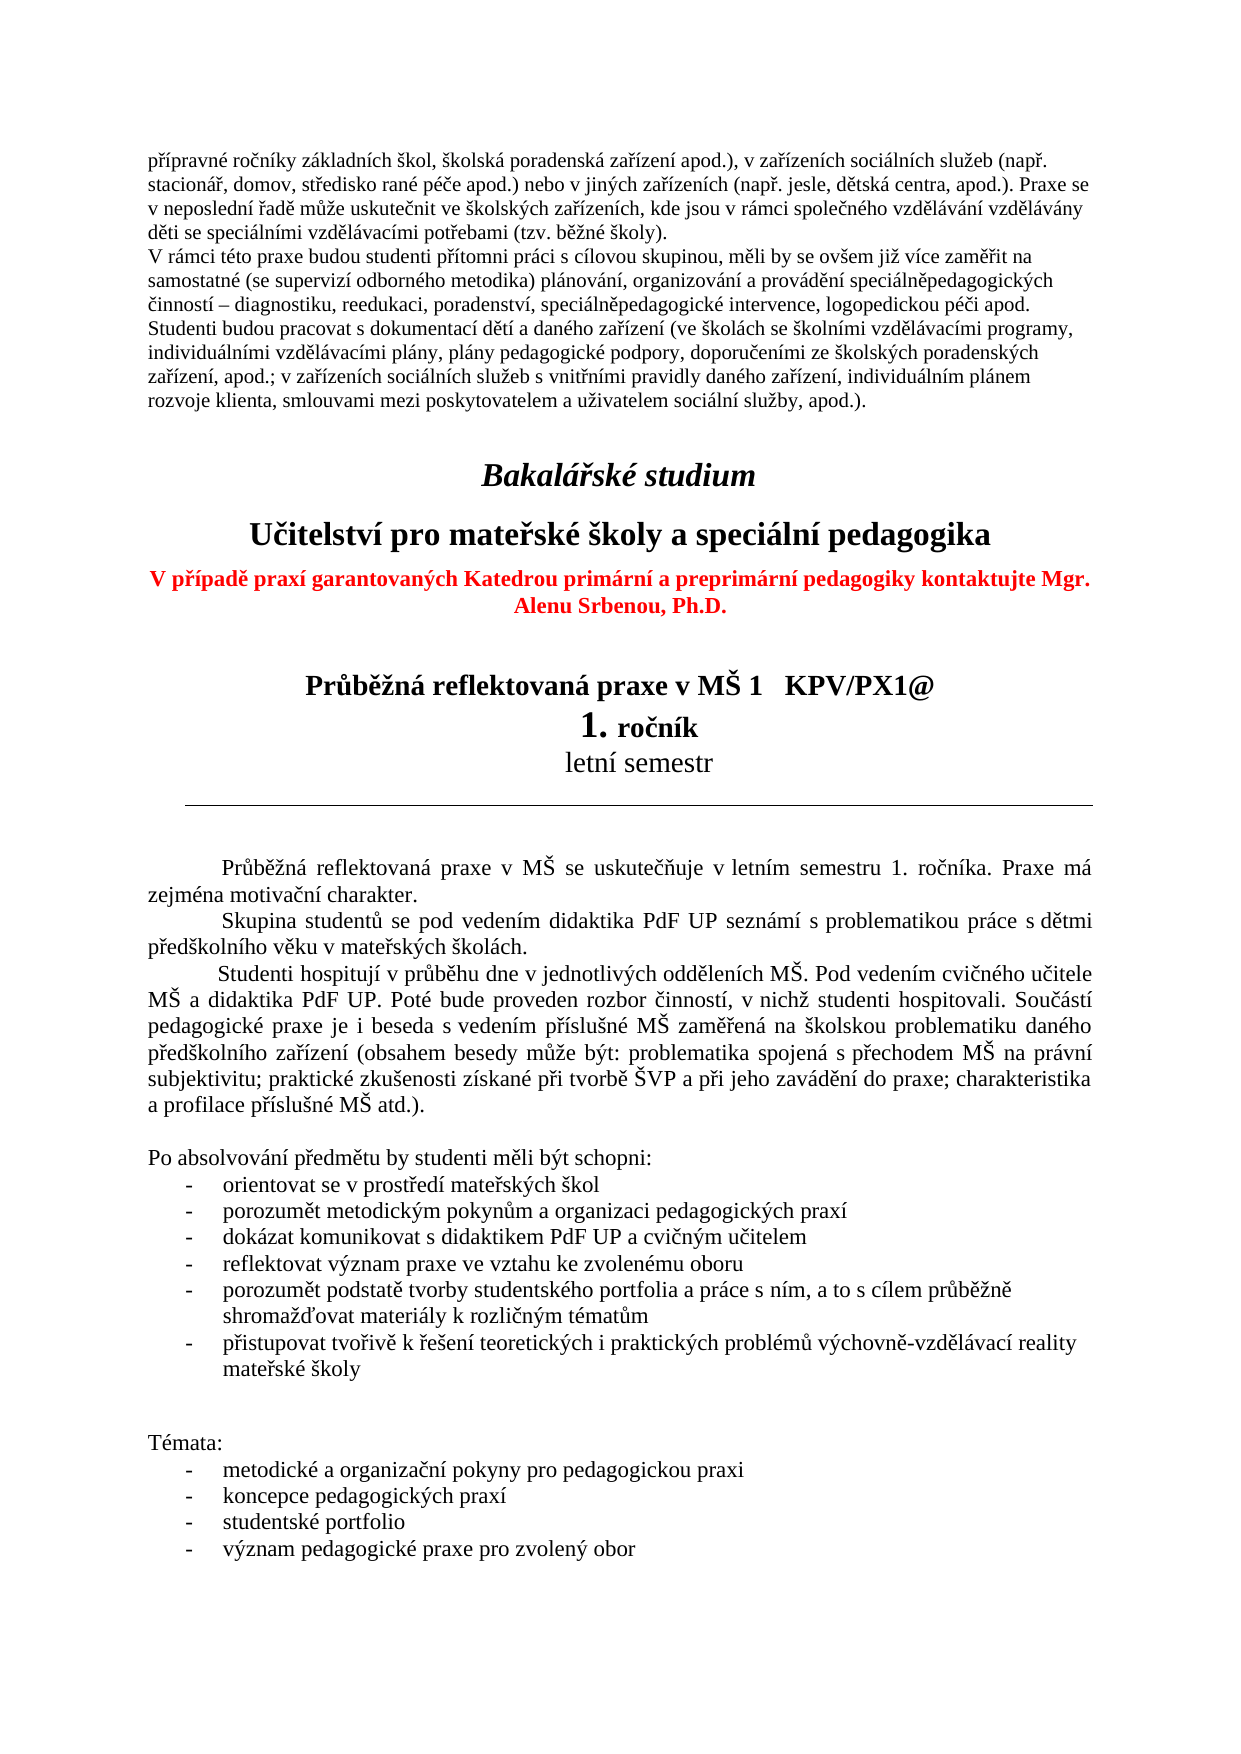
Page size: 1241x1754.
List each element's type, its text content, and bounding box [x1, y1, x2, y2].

list metodické a organizační pokyny pro pedagogickou praxi [185, 1456, 1093, 1482]
text Studenti hospitují v průběhu dne v jednotlivých odděleních MŠ. Pod vedením cvičného učitele MŠ a didaktika PdF UP. Poté bude proveden rozbor činností, v nichž studenti hospitovali. Součástí pedagogické praxe je i beseda s vedením příslušné MŠ zaměřená na školskou problematiku daného předškolního zařízení (obsahem besedy může být: problematika spojená s přechodem MŠ na právní subjektivitu; praktické zkušenosti získané při tvorbě ŠVP a při jeho zavádění do praxe; charakteristika a profilace příslušné MŠ atd.). [148, 960, 1093, 1118]
list ročník [185, 702, 1093, 745]
list dokázat komunikovat s didaktikem PdF UP a cvičným učitelem [185, 1223, 1093, 1250]
list studentské portfolio [185, 1508, 1093, 1535]
subtitle Učitelství pro mateřské školy a speciální pedagogika [148, 514, 1093, 553]
list význam pedagogické praxe pro zvolený obor [185, 1535, 1093, 1561]
text Témata: [148, 1429, 1093, 1456]
text Průběžná reflektovaná praxe v MŠ se uskutečňuje v letním semestru 1. ročníka. Praxe má zejména motivační charakter. [148, 854, 1093, 907]
list porozumět podstatě tvorby studentského portfolia a práce s ním, a to s cílem průběžně shromažďovat materiály k rozličným tématům [185, 1276, 1093, 1329]
text Po absolvování předmětu by studenti měli být schopni: [148, 1144, 1093, 1171]
list porozumět metodickým pokynům a organizaci pedagogických praxí [185, 1197, 1093, 1223]
text Průběžná reflektovaná praxe v MŠ 1 KPV/PX1@ [148, 668, 1093, 702]
list přistupovat tvořivě k řešení teoretických i praktických problémů výchovně-vzdělávací reality mateřské školy [185, 1329, 1093, 1381]
text V případě praxí garantovaných Katedrou primární a preprimární pedagogiky kontaktujte Mgr. Alenu Srbenou, Ph.D. [148, 565, 1093, 618]
list koncepce pedagogických praxí [185, 1482, 1093, 1508]
text letní semestr [185, 745, 1093, 779]
list orientovat se v prostředí mateřských škol [185, 1171, 1093, 1197]
text Bakalářské studium [148, 455, 1093, 494]
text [148, 148, 1093, 244]
text V rámci této praxe budou studenti přítomni práci s cílovou skupinou, měli by se ovšem již více zaměřit na samostatné (se supervizí odborného metodika) plánování, organizování a provádění speciálněpedagogických činností – diagnostiku, reedukaci, poradenství, speciálněpedagogické intervence, logopedickou péči apod. Studenti budou pracovat s dokumentací dětí a daného zařízení (ve školách se školními vzdělávacími programy, individuálními vzdělávacími plány, plány pedagogické podpory, doporučeními ze školských poradenských zařízení, apod.; v zařízeních sociálních služeb s vnitřními pravidly daného zařízení, individuálním plánem rozvoje klienta, smlouvami mezi poskytovatelem a uživatelem sociální služby, apod.). [148, 244, 1093, 412]
text Skupina studentů se pod vedením didaktika PdF UP seznámí s problematikou práce s dětmi předškolního věku v mateřských školách. [148, 907, 1093, 960]
list reflektovat význam praxe ve vztahu ke zvolenému oboru [185, 1250, 1093, 1276]
